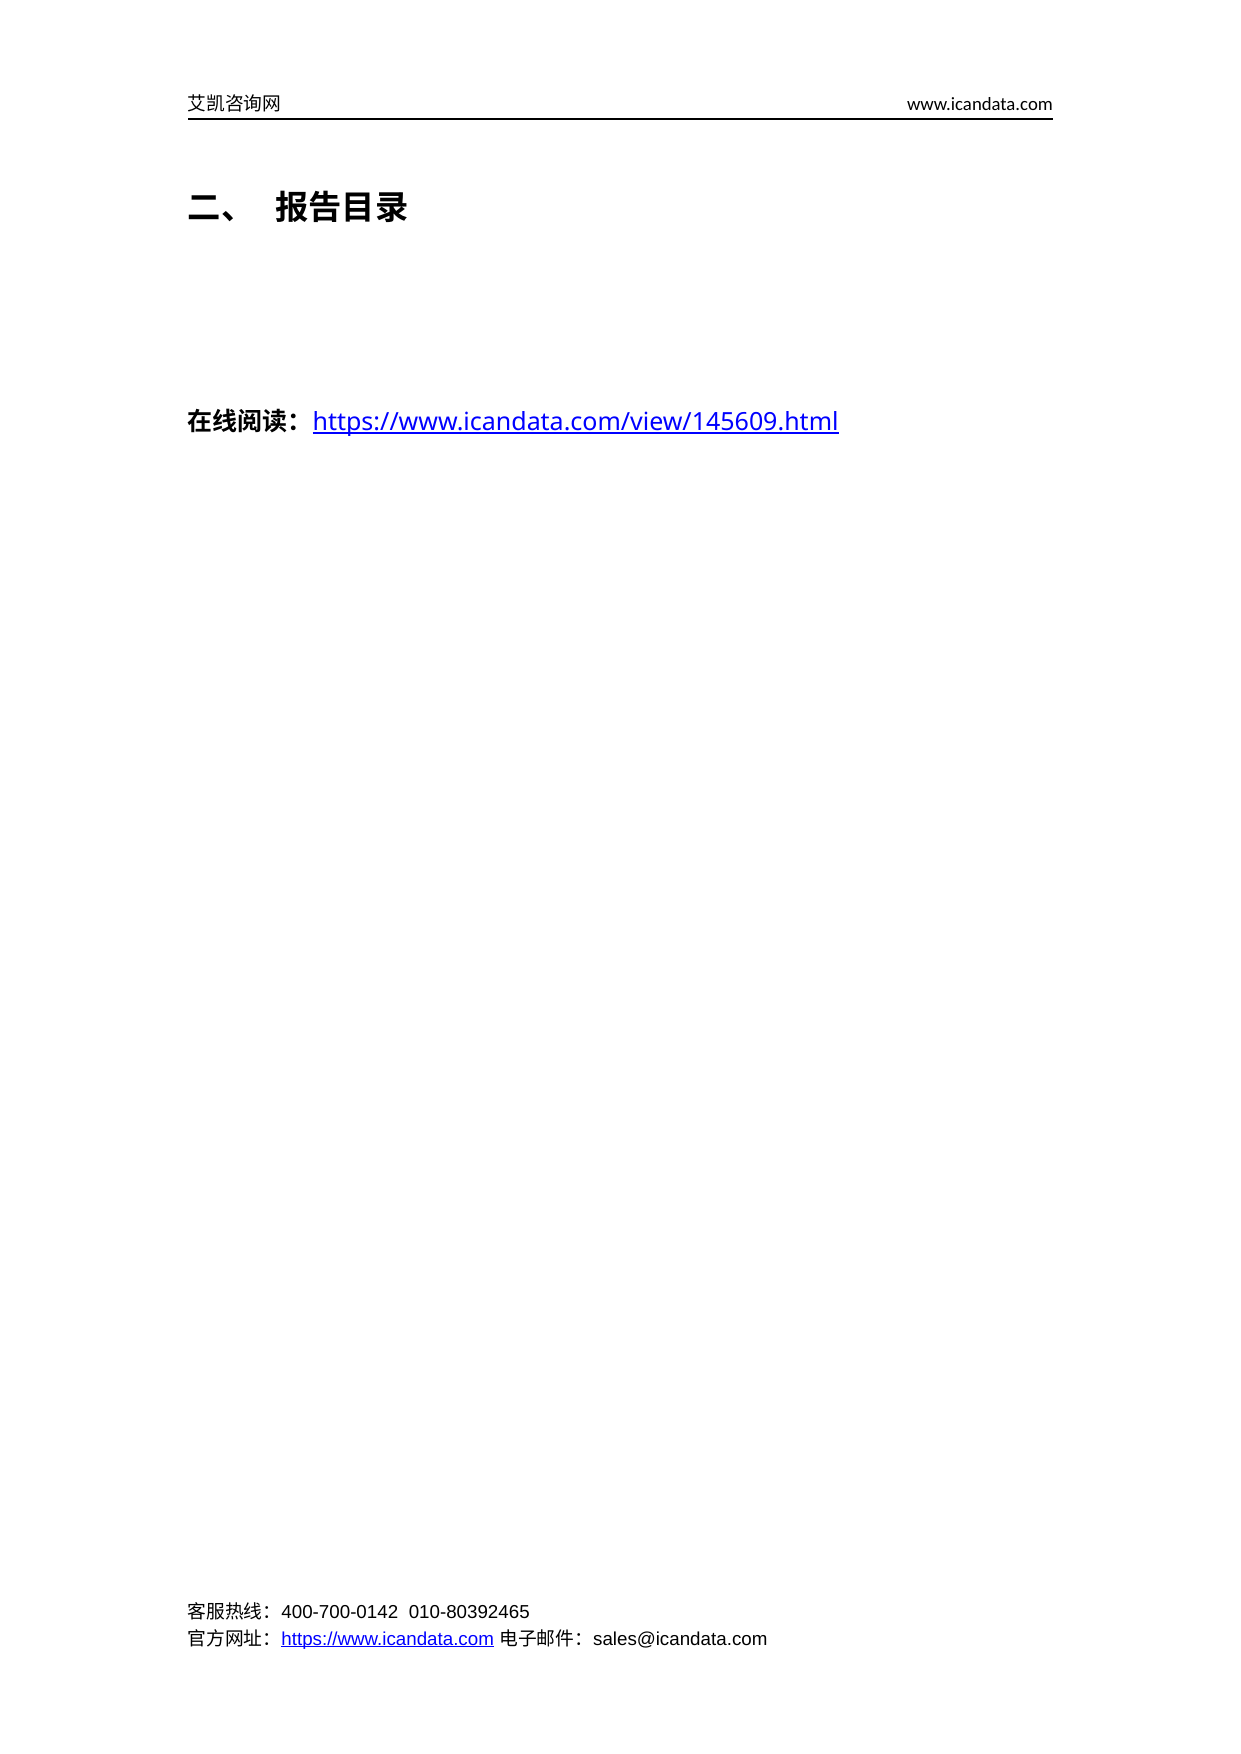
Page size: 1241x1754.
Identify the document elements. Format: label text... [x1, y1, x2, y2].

subtitle 报告目录 [187, 172, 1053, 237]
text 在线阅读：https://www.icandata.com/view/145609.html [187, 387, 1053, 452]
